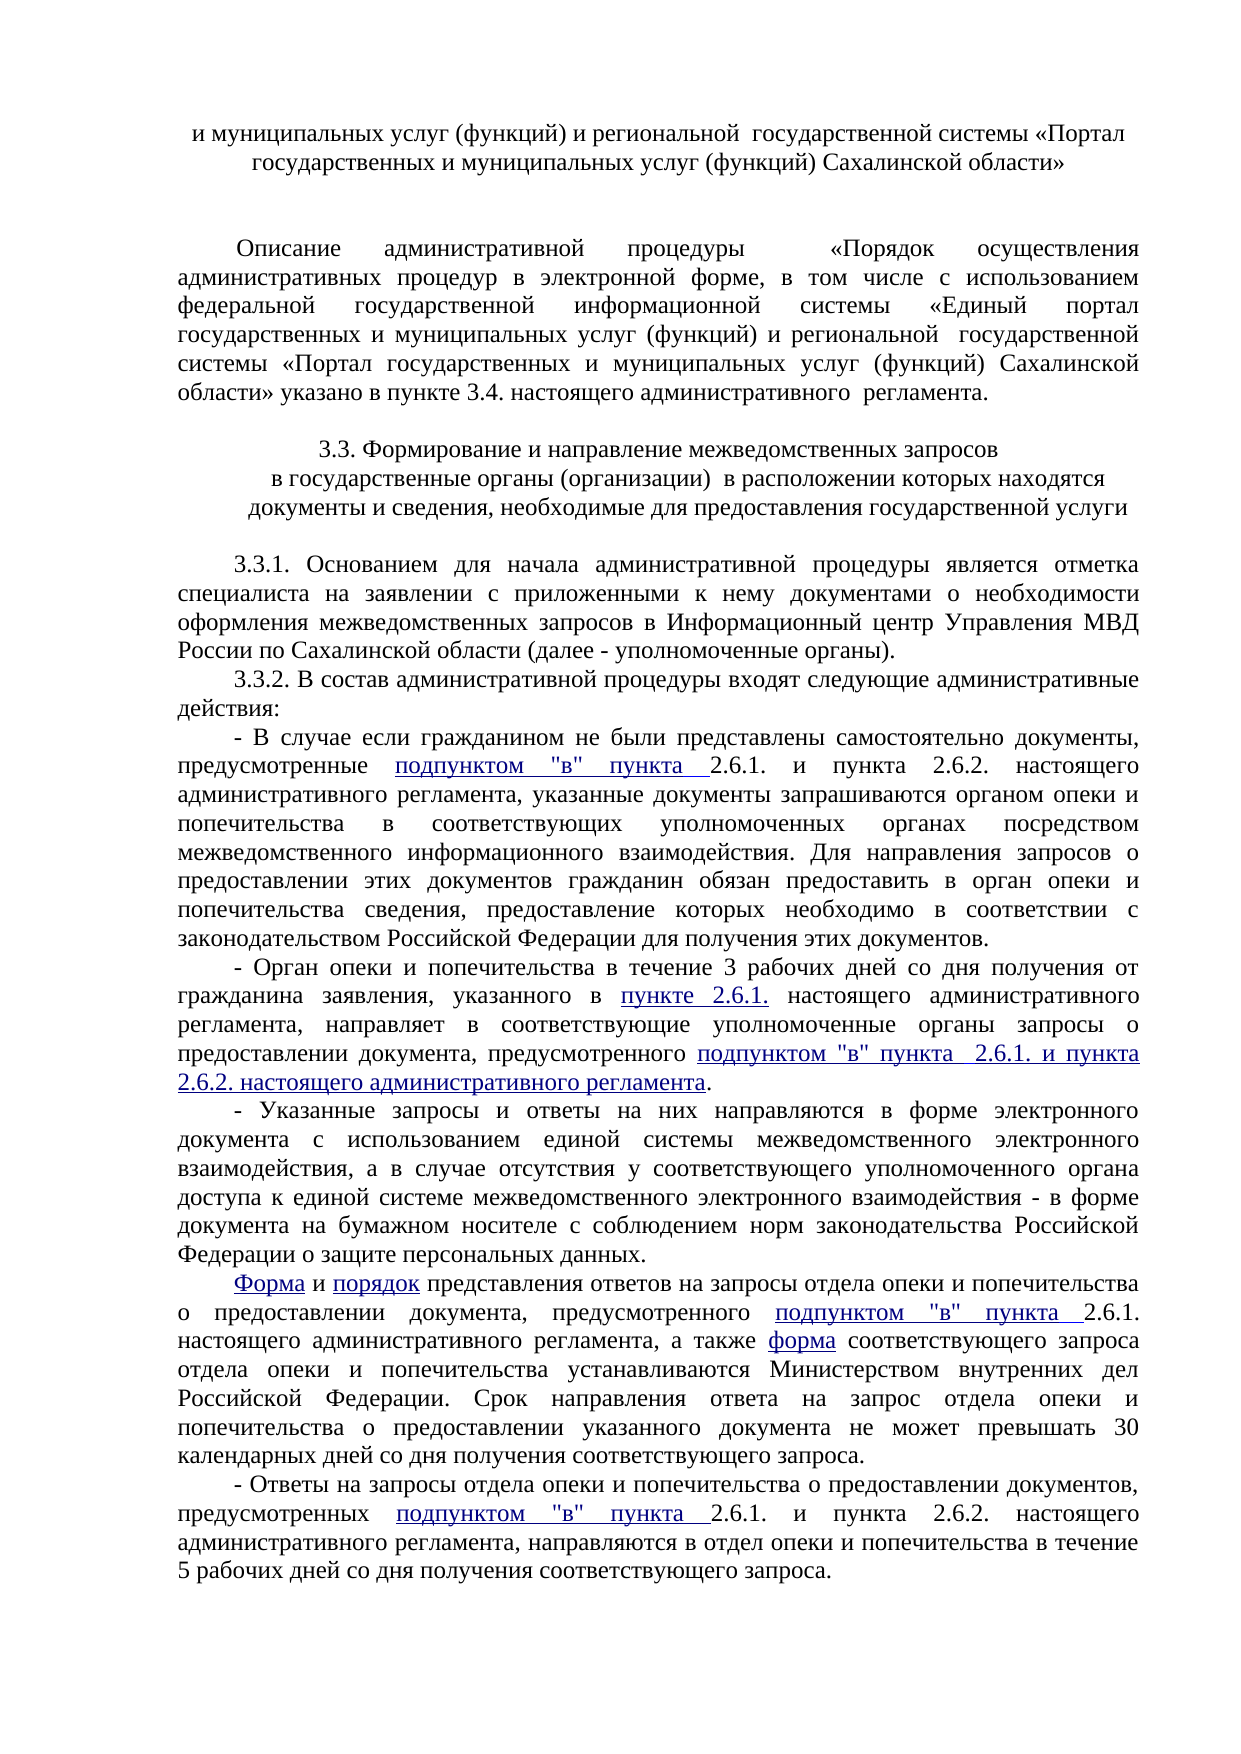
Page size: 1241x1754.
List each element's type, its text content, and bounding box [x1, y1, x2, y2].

text 3.3.2. В состав административной процедуры входят следующие административные действия: [177, 664, 1140, 722]
text Форма и порядок представления ответов на запросы отдела опеки и попечительства о предоставлении документа, предусмотренного подпунктом "в" пункта 2.6.1. настоящего административного регламента, а также форма соответствующего запроса отдела опеки и попечительства устанавливаются Министерством внутренних дел Российской Федерации. Срок направления ответа на запрос отдела опеки и попечительства о предоставлении указанного документа не может превышать 30 календарных дней со дня получения соответствующего запроса. [177, 1268, 1140, 1469]
text 3.3.1. Основанием для начала административной процедуры является отметка специалиста на заявлении с приложенными к нему документами о необходимости оформления межведомственных запросов в Информационный центр Управления МВД России по Сахалинской области (далее - уполномоченные органы). [177, 549, 1140, 664]
text документы и сведения, необходимые для предоставления государственной услуги [177, 492, 1140, 521]
text и муниципальных услуг (функций) и региональной государственной системы «Портал государственных и муниципальных услуг (функций) Сахалинской области» [177, 118, 1140, 176]
text в государственные органы (организации) в расположении которых находятся [177, 463, 1140, 492]
text - В случае если гражданином не были представлены самостоятельно документы, предусмотренные подпунктом "в" пункта 2.6.1. и пункта 2.6.2. настоящего административного регламента, указанные документы запрашиваются органом опеки и попечительства в соответствующих уполномоченных органах посредством межведомственного информационного взаимодействия. Для направления запросов о предоставлении этих документов гражданин обязан предоставить в орган опеки и попечительства сведения, предоставление которых необходимо в соответствии с законодательством Российской Федерации для получения этих документов. [177, 722, 1140, 952]
text Описание административной процедуры «Порядок осуществления административных процедур в электронной форме, в том числе с использованием федеральной государственной информационной системы «Единый портал государственных и муниципальных услуг (функций) и региональной государственной системы «Портал государственных и муниципальных услуг (функций) Сахалинской области» указано в пункте 3.4. настоящего административного регламента. [177, 233, 1140, 406]
text 3.3. Формирование и направление межведомственных запросов [177, 434, 1140, 463]
text - Ответы на запросы отдела опеки и попечительства о предоставлении документов, предусмотренных подпунктом "в" пункта 2.6.1. и пункта 2.6.2. настоящего административного регламента, направляются в отдел опеки и попечительства в течение 5 рабочих дней со дня получения соответствующего запроса. [177, 1469, 1140, 1584]
text - Указанные запросы и ответы на них направляются в форме электронного документа с использованием единой системы межведомственного электронного взаимодействия, а в случае отсутствия у соответствующего уполномоченного органа доступа к единой системе межведомственного электронного взаимодействия - в форме документа на бумажном носителе с соблюдением норм законодательства Российской Федерации о защите персональных данных. [177, 1096, 1140, 1268]
text - Орган опеки и попечительства в течение 3 рабочих дней со дня получения от гражданина заявления, указанного в пункте 2.6.1. настоящего административного регламента, направляет в соответствующие уполномоченные органы запросы о предоставлении документа, предусмотренного подпунктом "в" пункта 2.6.1. и пункта 2.6.2. настоящего административного регламента. [177, 952, 1140, 1096]
